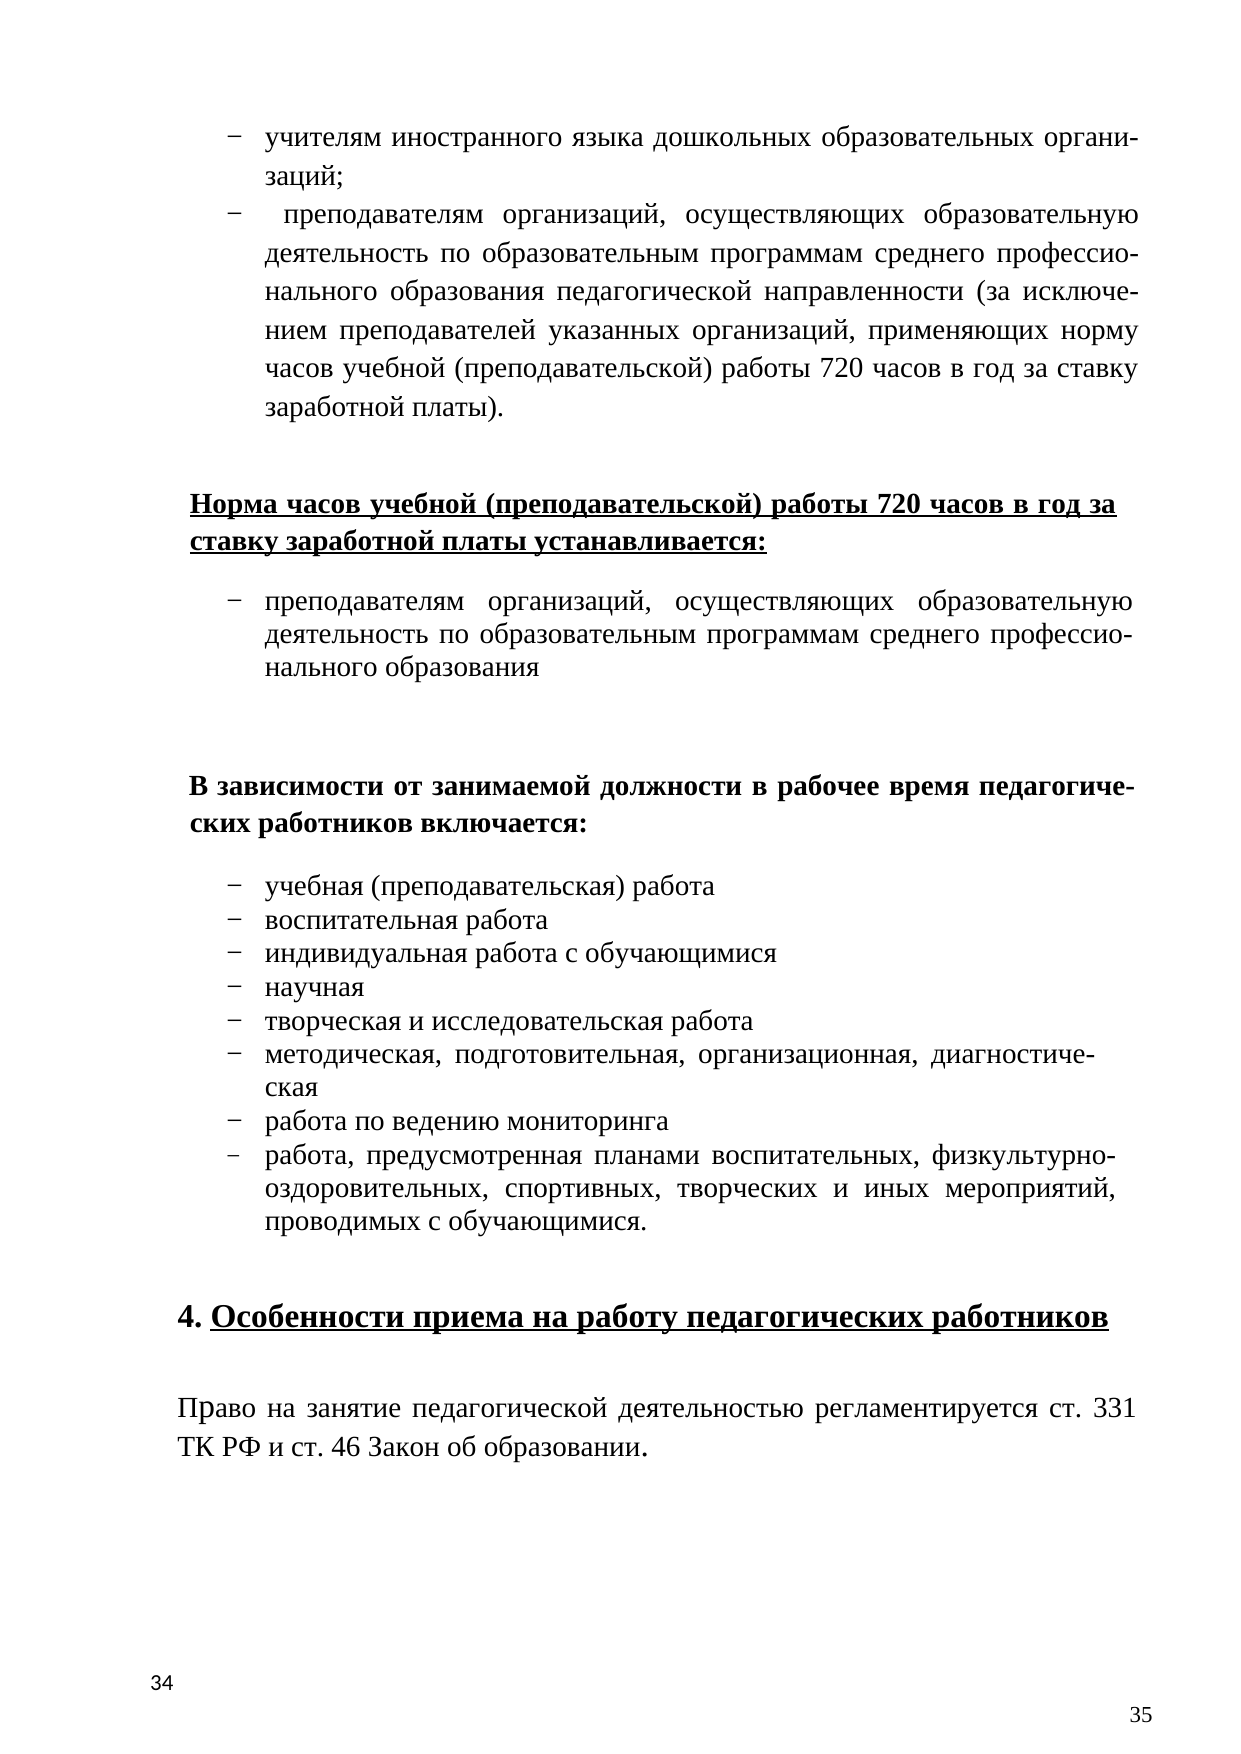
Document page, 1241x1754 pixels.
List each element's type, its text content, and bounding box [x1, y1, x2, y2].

list учителям иностранного языка дошкольных образовательных органи-заций; [226, 119, 1139, 191]
list преподавателям организаций, осуществляющих образовательную деятельность по образовательным программам среднего профессио-нального образования [226, 584, 1133, 682]
list преподавателям организаций, осуществляющих образовательную деятельность по образовательным программам среднего профессио-нального образования педагогической направленности (за исключе-нием преподавателей указанных организаций, применяющих норму часов учебной (преподавательской) работы 720 часов в год за ставку заработной платы). [226, 196, 1139, 423]
text Норма часов учебной (преподавательской) работы 720 часов в год за ставку заработной платы устанавливается: [189, 516, 1117, 557]
list методическая, подготовительная, организационная, диагностиче-ская [226, 1038, 1096, 1103]
text Норма часов учебной (преподавательской) работы 720 часов в год за ставку заработной платы устанавливается: [189, 486, 1117, 515]
list работа по ведению мониторинга [226, 1103, 1152, 1137]
list научная [226, 969, 1152, 1003]
list воспитательная работа [226, 902, 1152, 936]
text Право на занятие педагогической деятельностью регламентируется ст. 331 ТК РФ и ст. 46 Закон об образовании. [177, 1386, 1137, 1464]
list индивидуальная работа с обучающимися [226, 936, 1152, 969]
list работа, предусмотренная планами воспитательных, физкультурно-оздоровительных, спортивных, творческих и иных мероприятий, проводимых с обучающимися. [226, 1138, 1117, 1236]
text 34 [150, 1668, 1152, 1696]
list учебная (преподавательская) работа [226, 868, 1152, 902]
list творческая и исследовательская работа [226, 1003, 1152, 1036]
list зависимости от занимаемой должности в рабочее время педагогиче-ских работников включается: [188, 768, 1135, 839]
list Особенности приема на работу педагогических работников [177, 1296, 1152, 1334]
